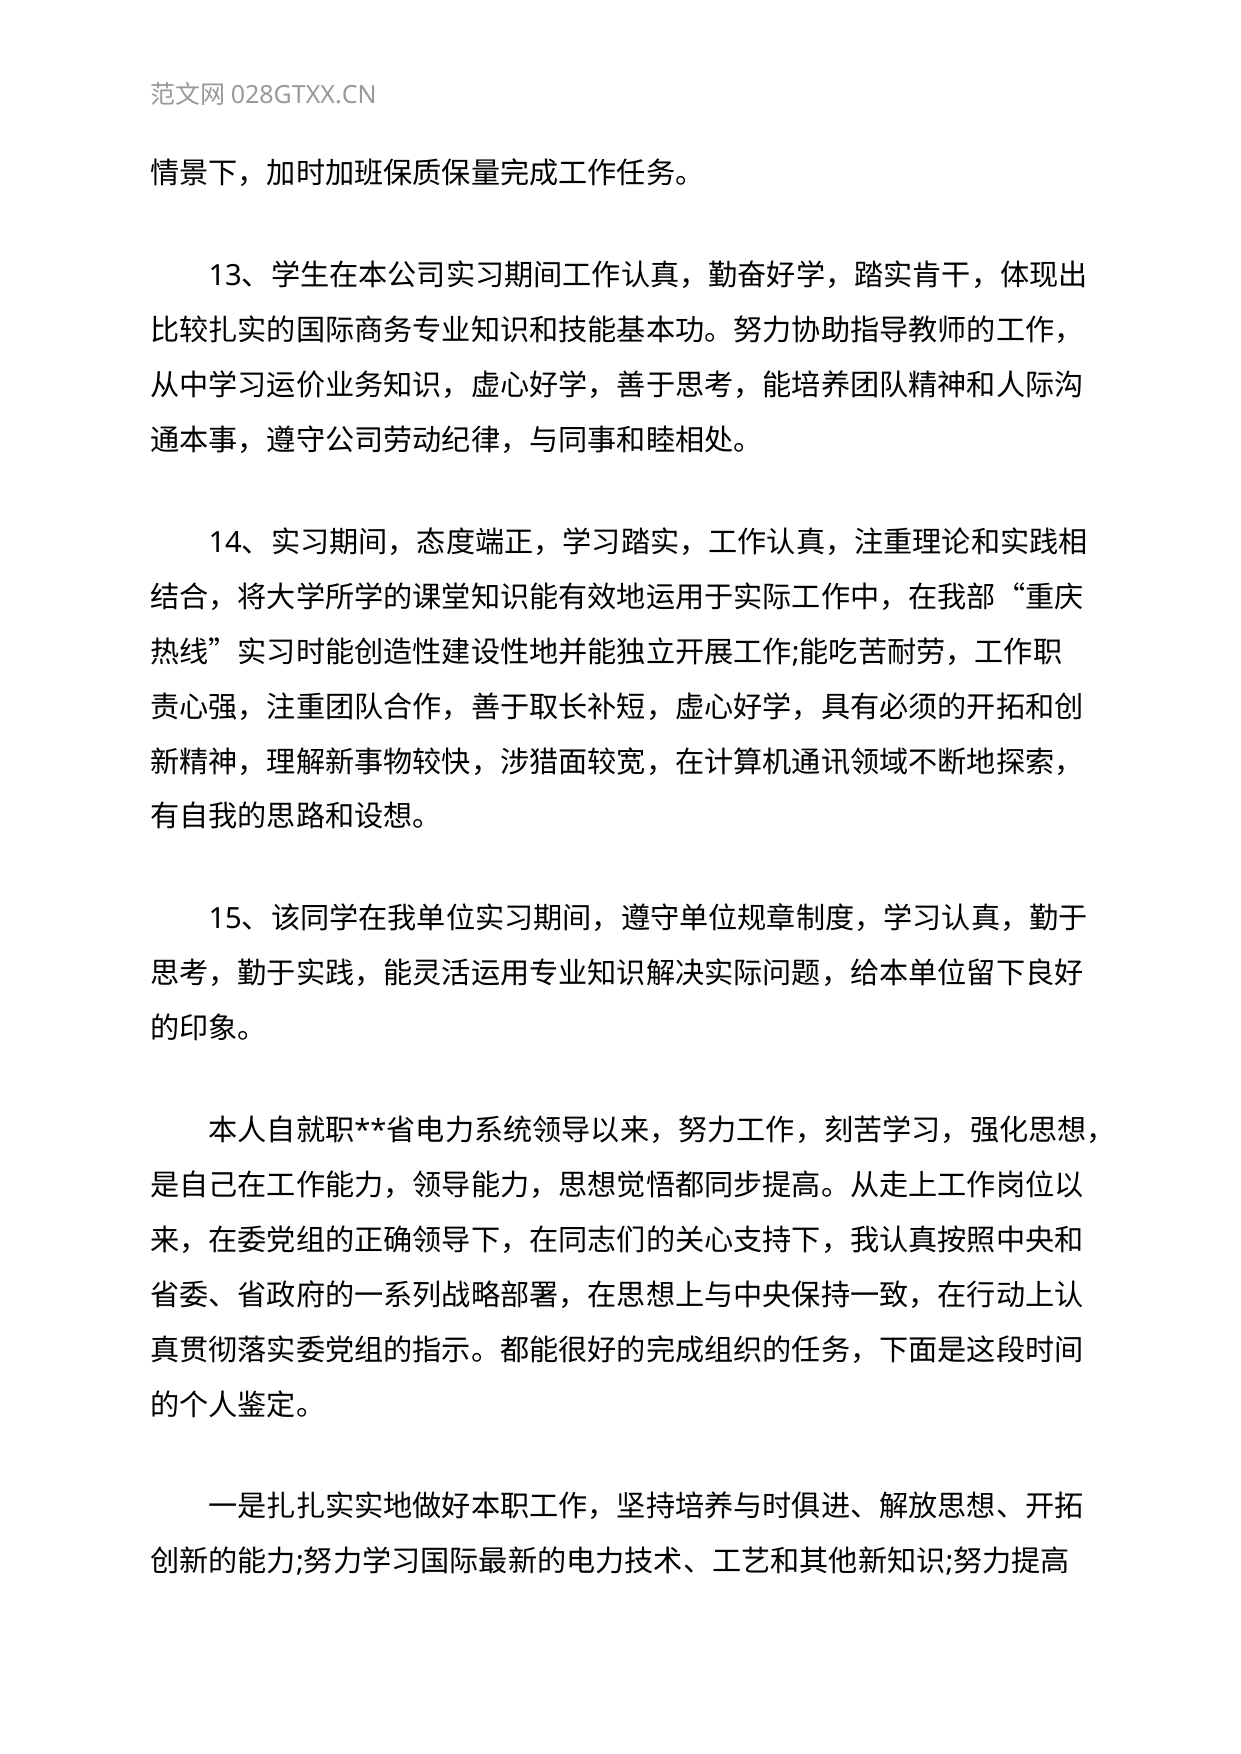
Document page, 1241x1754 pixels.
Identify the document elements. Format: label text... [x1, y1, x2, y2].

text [150, 150, 1090, 192]
text 15、该同学在我单位实习期间，遵守单位规章制度，学习认真，勤于思考，勤于实践，能灵活运用专业知识解决实际问题，给本单位留下良好的印象。 [150, 895, 1090, 1047]
text 本人自就职**省电力系统领导以来，努力工作，刻苦学习，强化思想，是自己在工作能力，领导能力，思想觉悟都同步提高。从走上工作岗位以来，在委党组的正确领导下，在同志们的关心支持下，我认真按照中央和省委、省政府的一系列战略部署，在思想上与中央保持一致，在行动上认真贯彻落实委党组的指示。都能很好的完成组织的任务，下面是这段时间的个人鉴定。 [150, 1106, 1090, 1423]
text 13、学生在本公司实习期间工作认真，勤奋好学，踏实肯干，体现出比较扎实的国际商务专业知识和技能基本功。努力协助指导教师的工作，从中学习运价业务知识，虚心好学，善于思考，能培养团队精神和人际沟通本事，遵守公司劳动纪律，与同事和睦相处。 [150, 252, 1090, 459]
text 14、实习期间，态度端正，学习踏实，工作认真，注重理论和实践相结合，将大学所学的课堂知识能有效地运用于实际工作中，在我部“重庆热线”实习时能创造性建设性地并能独立开展工作;能吃苦耐劳，工作职责心强，注重团队合作，善于取长补短，虚心好学，具有必须的开拓和创新精神，理解新事物较快，涉猎面较宽，在计算机通讯领域不断地探索，有自我的思路和设想。 [150, 518, 1090, 835]
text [150, 1483, 1090, 1580]
